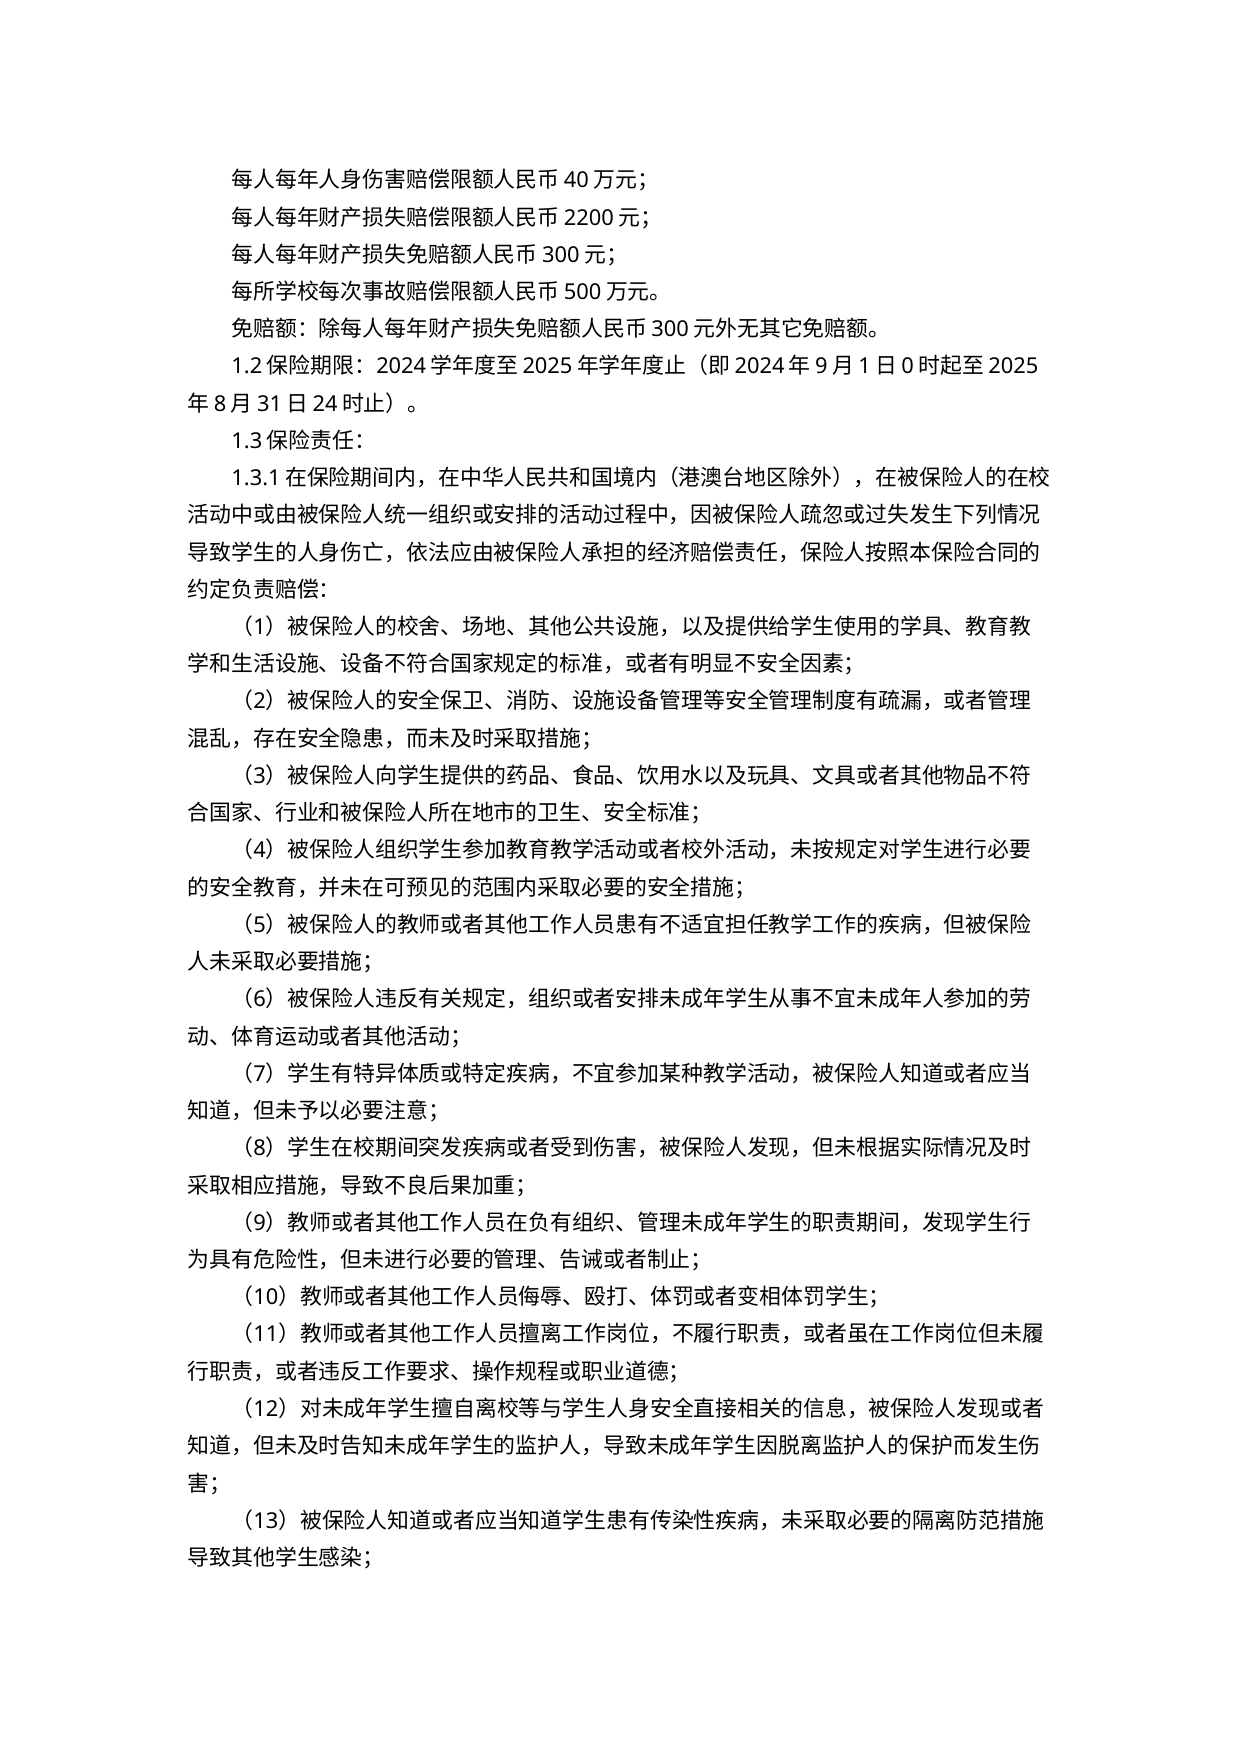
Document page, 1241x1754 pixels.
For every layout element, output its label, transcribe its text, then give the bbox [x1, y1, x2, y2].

text 免赔额：除每人每年财产损失免赔额人民币300元外无其它免赔额。 [187, 311, 1053, 343]
text （11）教师或者其他工作人员擅离工作岗位，不履行职责，或者虽在工作岗位但未履行职责，或者违反工作要求、操作规程或职业道德； [187, 1316, 1053, 1386]
text 每人每年财产损失免赔额人民币300元； [187, 236, 1053, 269]
text （7）学生有特异体质或特定疾病，不宜参加某种教学活动，被保险人知道或者应当知道，但未予以必要注意； [187, 1056, 1053, 1125]
text （4）被保险人组织学生参加教育教学活动或者校外活动，未按规定对学生进行必要的安全教育，并未在可预见的范围内采取必要的安全措施； [187, 832, 1053, 902]
text （12）对未成年学生擅自离校等与学生人身安全直接相关的信息，被保险人发现或者知道，但未及时告知未成年学生的监护人，导致未成年学生因脱离监护人的保护而发生伤害； [187, 1391, 1053, 1498]
text 1.2保险期限：2024学年度至2025年学年度止（即2024年9月1日0时起至2025年8月31日24时止）。 [187, 348, 1053, 418]
text （5）被保险人的教师或者其他工作人员患有不适宜担任教学工作的疾病，但被保险人未采取必要措施； [187, 907, 1053, 976]
text 每人每年人身伤害赔偿限额人民币40万元； [187, 162, 1053, 194]
text （13）被保险人知道或者应当知道学生患有传染性疾病，未采取必要的隔离防范措施导致其他学生感染； [187, 1502, 1053, 1572]
text 每人每年财产损失赔偿限额人民币2200元； [187, 199, 1053, 232]
text 1.3保险责任： [187, 422, 1053, 455]
text （9）教师或者其他工作人员在负有组织、管理未成年学生的职责期间，发现学生行为具有危险性，但未进行必要的管理、告诫或者制止； [187, 1204, 1053, 1274]
text 每所学校每次事故赔偿限额人民币500万元。 [187, 273, 1053, 306]
text （3）被保险人向学生提供的药品、食品、饮用水以及玩具、文具或者其他物品不符合国家、行业和被保险人所在地市的卫生、安全标准； [187, 758, 1053, 827]
text 1.3.1在保险期间内，在中华人民共和国境内（港澳台地区除外），在被保险人的在校活动中或由被保险人统一组织或安排的活动过程中，因被保险人疏忽或过失发生下列情况导致学生的人身伤亡，依法应由被保险人承担的经济赔偿责任，保险人按照本保险合同的约定负责赔偿： [187, 459, 1053, 604]
text （10）教师或者其他工作人员侮辱、殴打、体罚或者变相体罚学生； [187, 1279, 1053, 1311]
text （2）被保险人的安全保卫、消防、设施设备管理等安全管理制度有疏漏，或者管理混乱，存在安全隐患，而未及时采取措施； [187, 683, 1053, 753]
text （1）被保险人的校舍、场地、其他公共设施，以及提供给学生使用的学具、教育教学和生活设施、设备不符合国家规定的标准，或者有明显不安全因素； [187, 609, 1053, 678]
text （6）被保险人违反有关规定，组织或者安排未成年学生从事不宜未成年人参加的劳动、体育运动或者其他活动； [187, 981, 1053, 1051]
text （8）学生在校期间突发疾病或者受到伤害，被保险人发现，但未根据实际情况及时采取相应措施，导致不良后果加重； [187, 1130, 1053, 1200]
